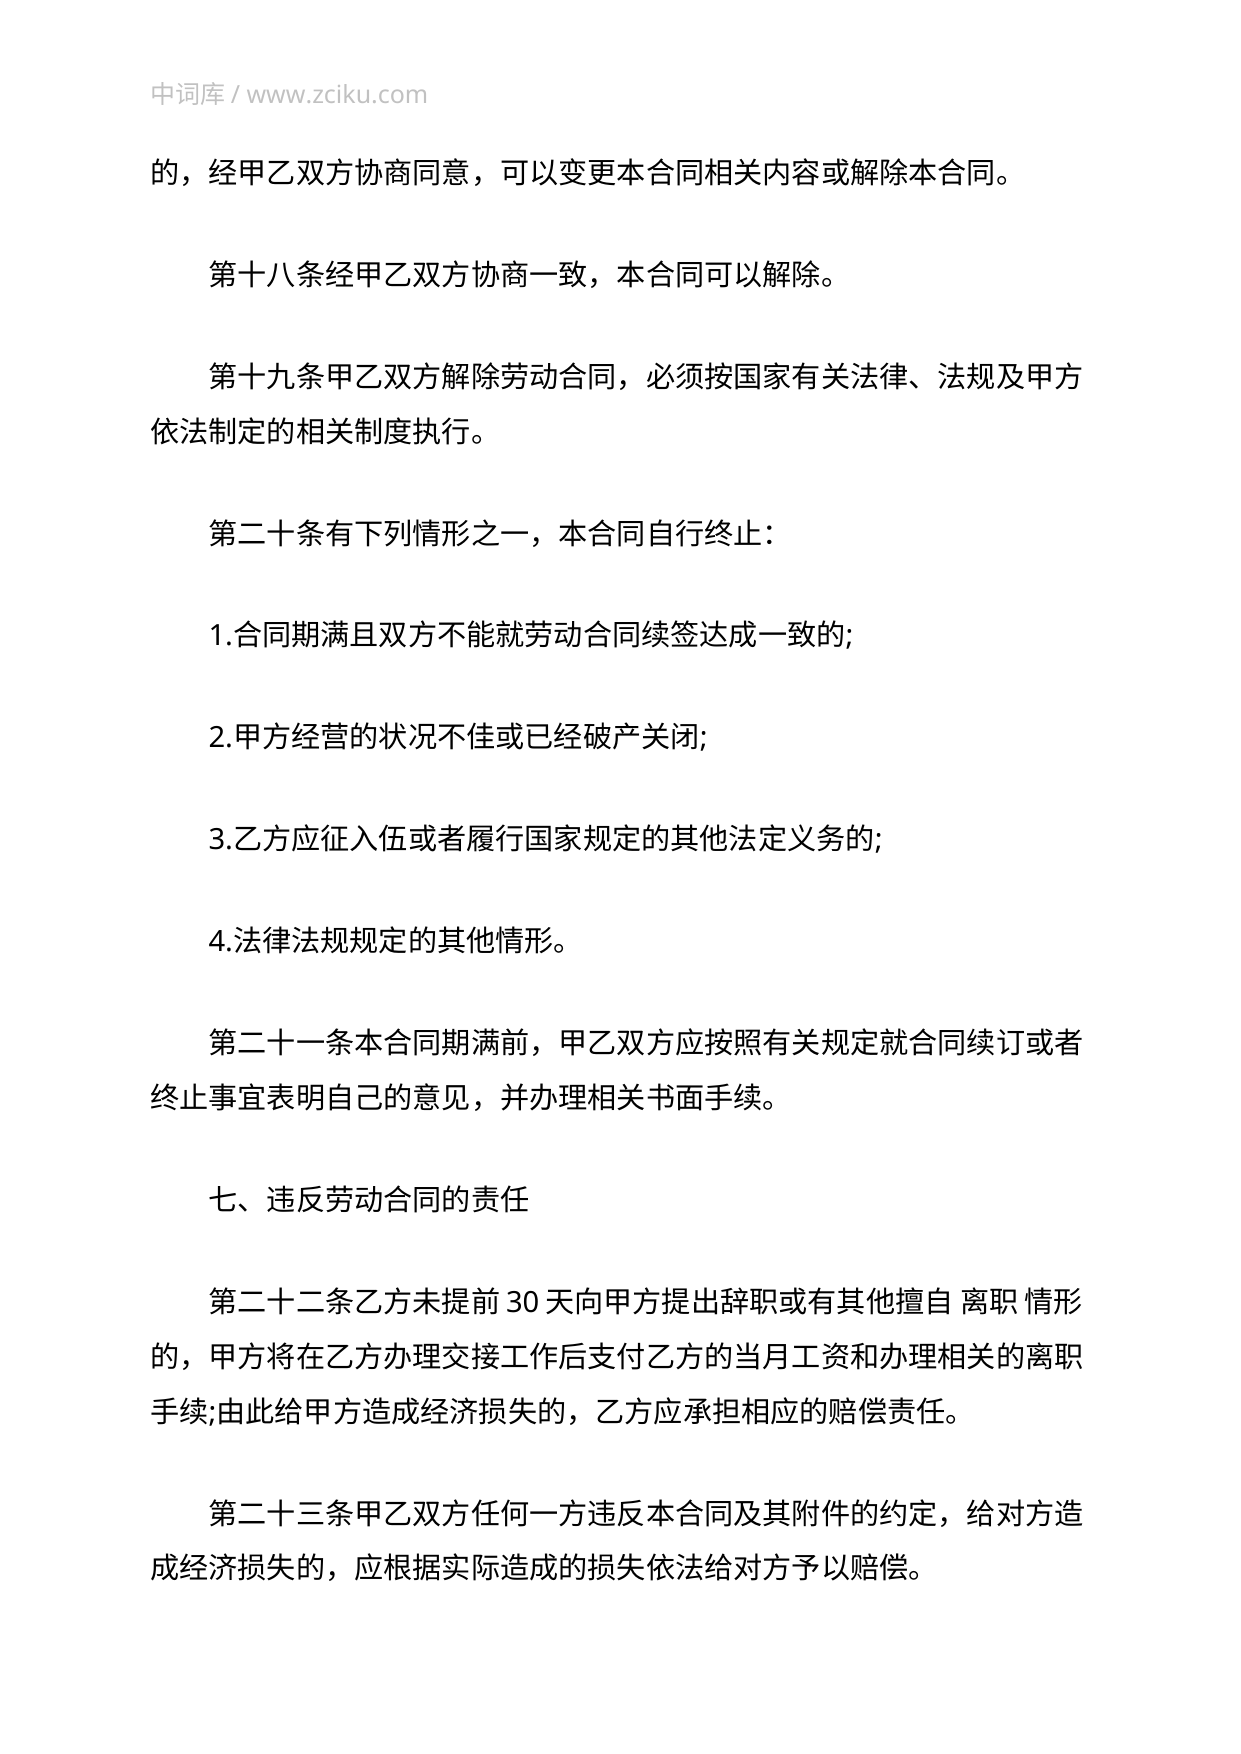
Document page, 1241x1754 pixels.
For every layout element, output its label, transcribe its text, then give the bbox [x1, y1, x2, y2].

text 3.乙方应征入伍或者履行国家规定的其他法定义务的; [150, 816, 1090, 858]
text 2.甲方经营的状况不佳或已经破产关闭; [150, 714, 1090, 756]
text 七、违反劳动合同的责任 [150, 1177, 1090, 1219]
text 1.合同期满且双方不能就劳动合同续签达成一致的; [150, 612, 1090, 654]
text 第二十三条甲乙双方任何一方违反本合同及其附件的约定，给对方造成经济损失的，应根据实际造成的损失依法给对方予以赔偿。 [150, 1490, 1090, 1587]
text 4.法律法规规定的其他情形。 [150, 918, 1090, 960]
text 第二十二条乙方未提前30天向甲方提出辞职或有其他擅自 离职 情形的，甲方将在乙方办理交接工作后支付乙方的当月工资和办理相关的离职手续;由此给甲方造成经济损失的，乙方应承担相应的赔偿责任。 [150, 1278, 1090, 1431]
text 第二十一条本合同期满前，甲乙双方应按照有关规定就合同续订或者终止事宜表明自己的意见，并办理相关书面手续。 [150, 1020, 1090, 1117]
text 第二十条有下列情形之一，本合同自行终止： [150, 510, 1090, 552]
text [150, 150, 1090, 192]
text 第十八条经甲乙双方协商一致，本合同可以解除。 [150, 252, 1090, 294]
text 第十九条甲乙双方解除劳动合同，必须按国家有关法律、法规及甲方依法制定的相关制度执行。 [150, 353, 1090, 451]
